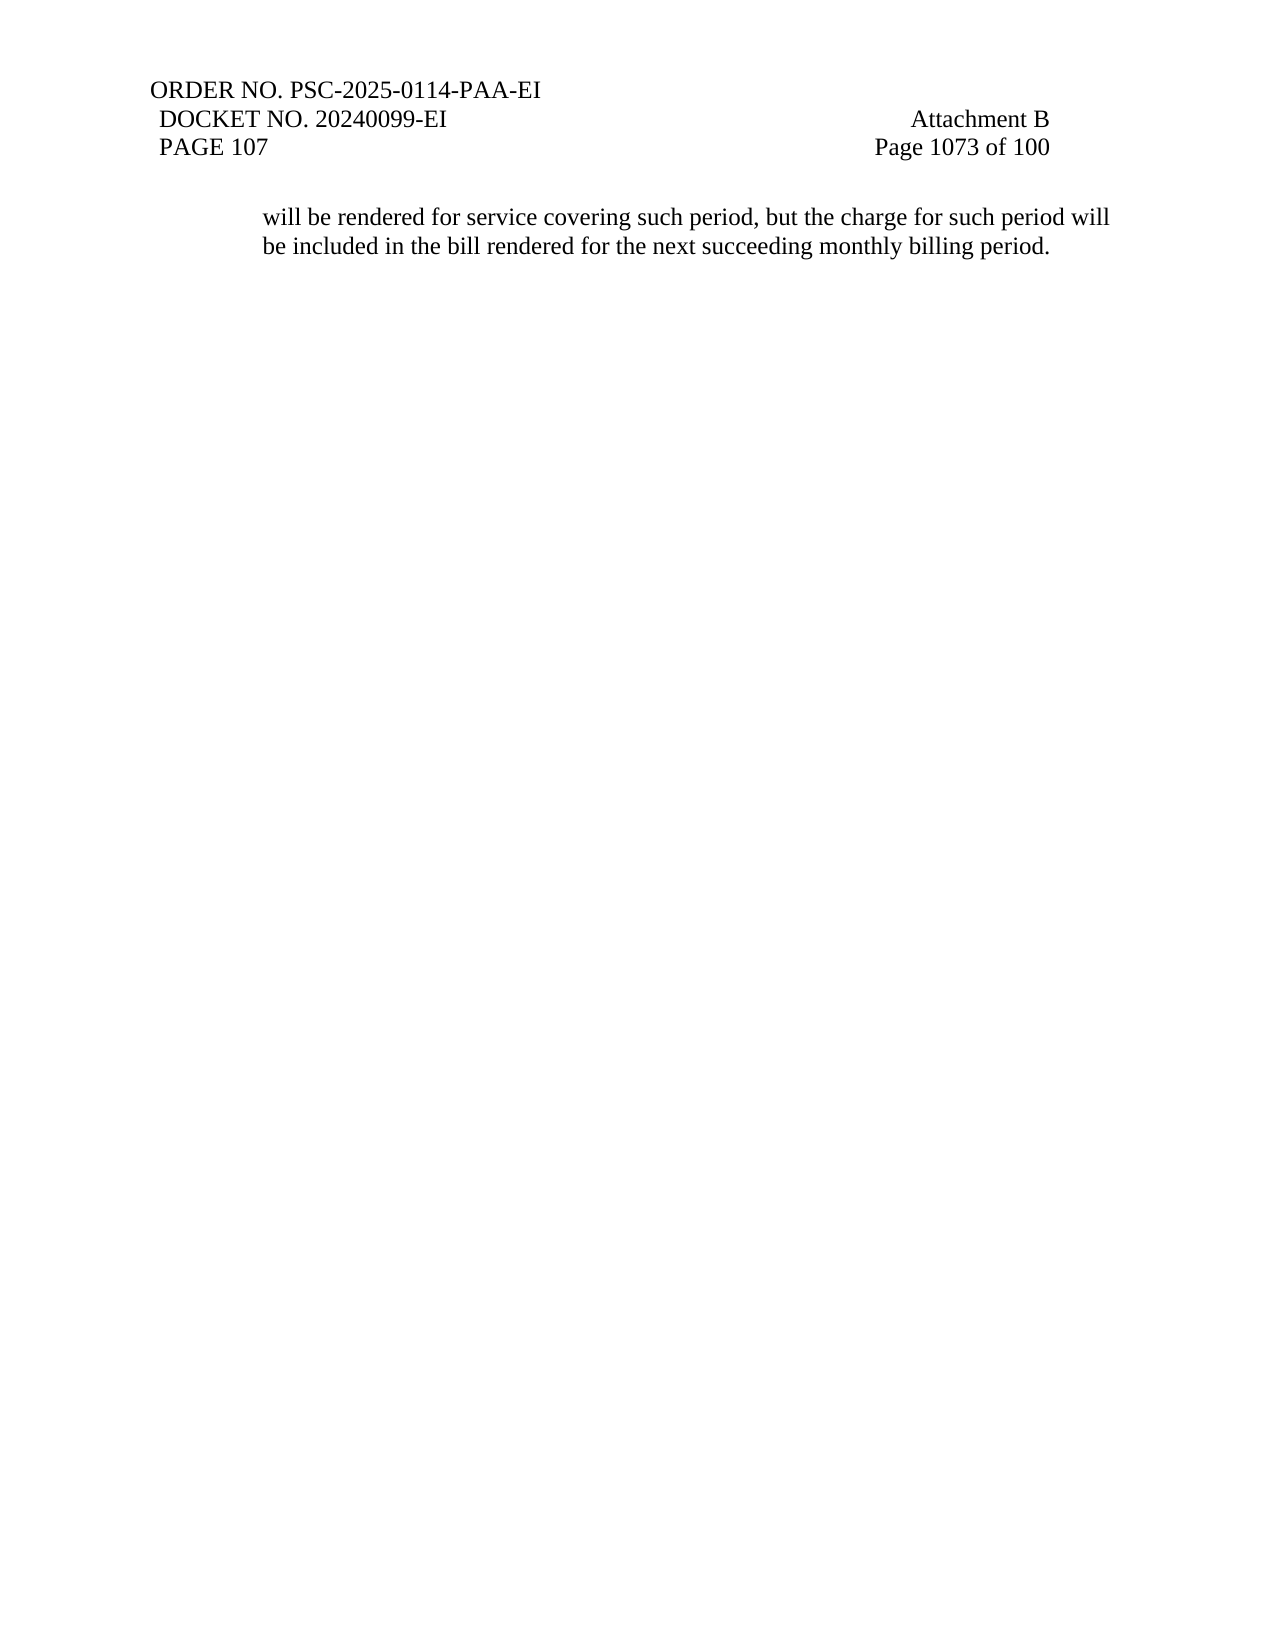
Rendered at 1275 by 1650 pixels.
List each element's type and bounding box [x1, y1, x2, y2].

list [262, 202, 1125, 260]
